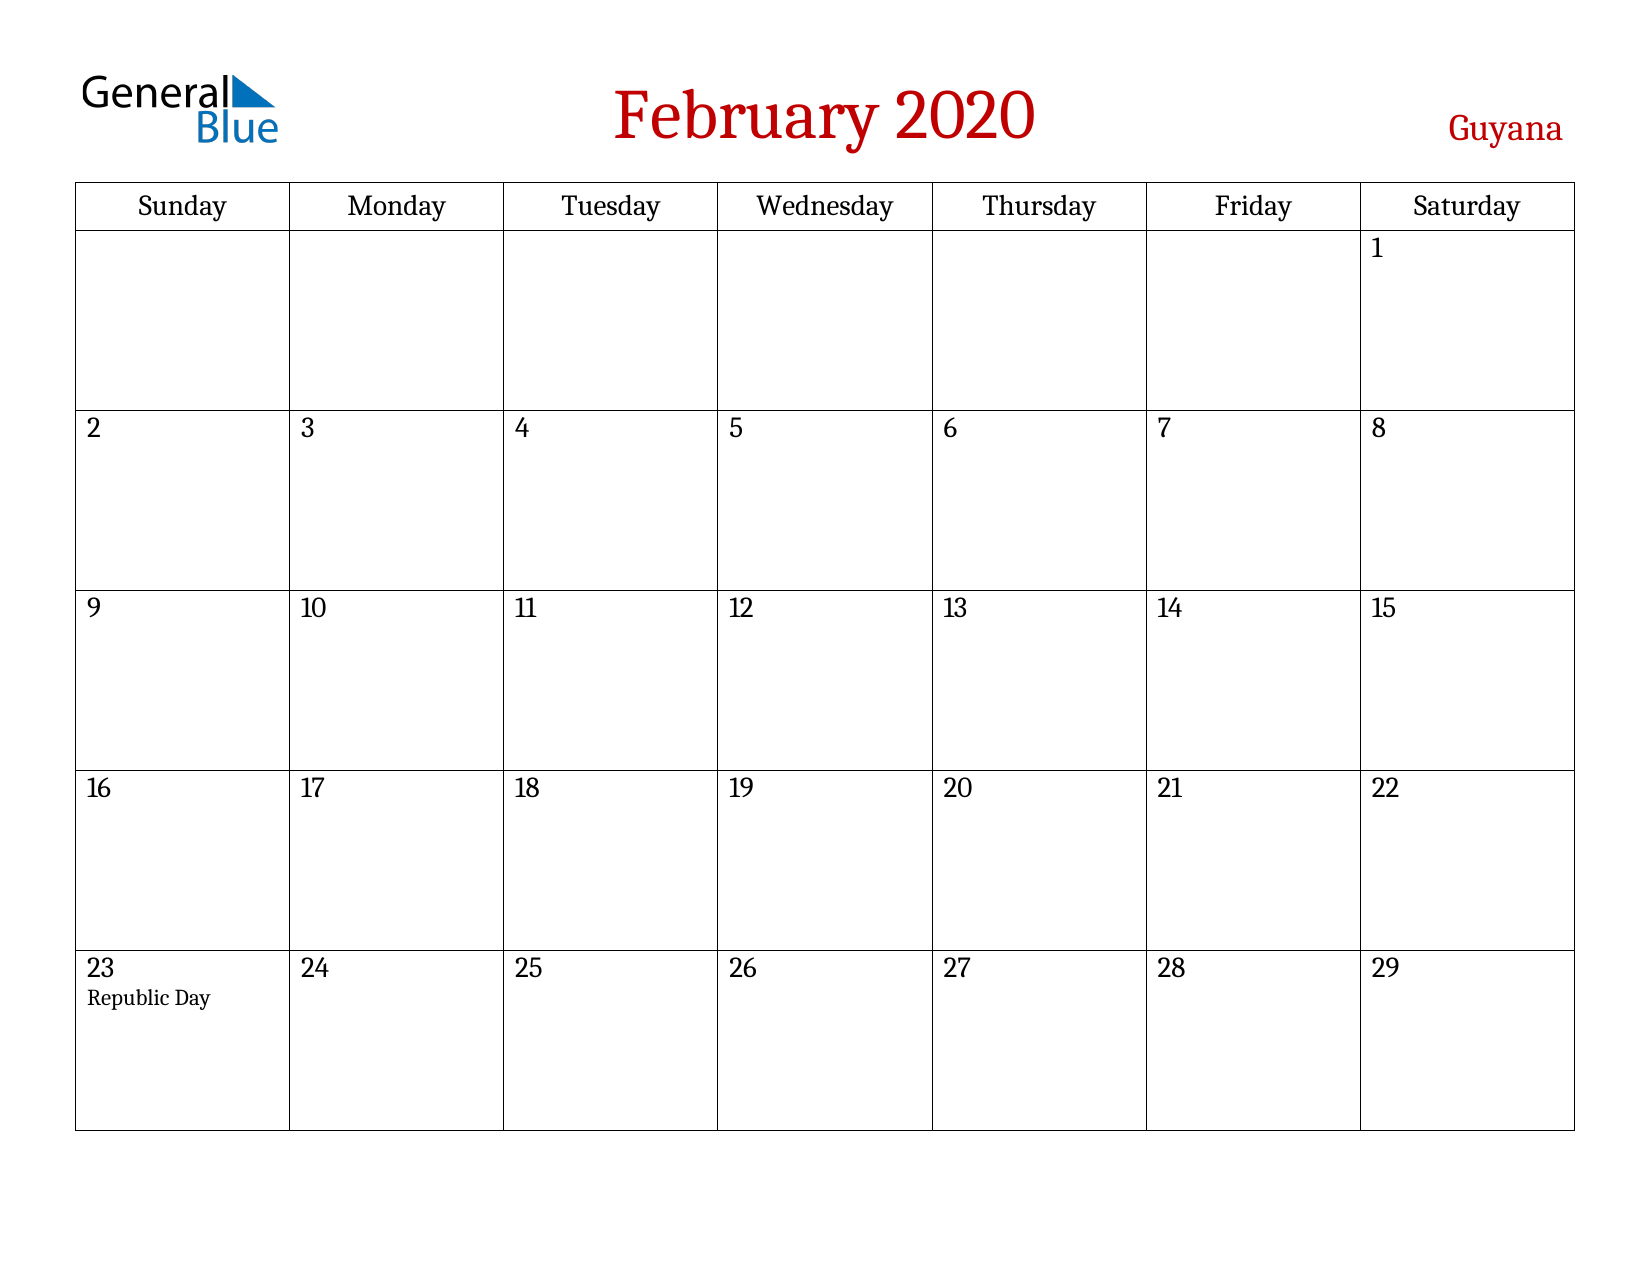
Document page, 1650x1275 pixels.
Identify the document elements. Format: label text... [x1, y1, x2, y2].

table_cell 9 [76, 591, 289, 625]
table_cell [290, 265, 503, 410]
table_cell Wednesday [718, 183, 932, 230]
table_cell 17 [290, 771, 503, 805]
table_cell [1147, 231, 1360, 264]
table_cell [1147, 445, 1360, 590]
table_cell 24 [290, 951, 503, 985]
table_cell 11 [504, 591, 717, 625]
picture [82, 75, 278, 143]
table_cell [290, 985, 503, 1130]
table_cell 21 [1147, 771, 1360, 805]
table_cell 12 [718, 591, 932, 625]
table_cell 13 [933, 591, 1146, 625]
table_cell [1147, 265, 1360, 410]
table_cell Sunday [76, 183, 289, 230]
table_cell [933, 445, 1146, 590]
table_cell [1147, 625, 1360, 770]
table_cell [1147, 805, 1360, 950]
table_cell [1147, 985, 1360, 1130]
table_cell Friday [1147, 183, 1360, 230]
table_cell 25 [504, 951, 717, 985]
table_cell [76, 445, 289, 590]
table_cell 15 [1361, 591, 1574, 625]
table_cell Thursday [933, 183, 1146, 230]
table_cell 3 [290, 411, 503, 444]
table_cell 27 [933, 951, 1146, 985]
table_cell 23 [76, 951, 289, 985]
table_cell [76, 231, 289, 264]
table_cell [718, 265, 932, 410]
table_cell [504, 625, 717, 770]
table_cell 2 [76, 411, 289, 444]
table_cell [933, 265, 1146, 410]
table_cell 22 [1361, 771, 1574, 805]
table_header Guyana [1146, 75, 1574, 182]
table_cell [290, 445, 503, 590]
table_cell [504, 231, 717, 264]
table_header February 2020 [504, 75, 1146, 182]
table_cell Tuesday [504, 183, 717, 230]
table_cell 29 [1361, 951, 1574, 985]
table_cell 19 [718, 771, 932, 805]
table_cell 7 [1147, 411, 1360, 444]
table_cell 1 [1361, 231, 1574, 264]
table_cell [718, 805, 932, 950]
table_cell [76, 625, 289, 770]
table_header [76, 75, 503, 182]
table_cell [718, 445, 932, 590]
table_cell 14 [1147, 591, 1360, 625]
table_cell 8 [1361, 411, 1574, 444]
table_cell [718, 231, 932, 264]
table_cell [933, 231, 1146, 264]
table_cell [1361, 805, 1574, 950]
table_cell [76, 805, 289, 950]
table_cell [504, 445, 717, 590]
table_cell [76, 265, 289, 410]
table_cell 16 [76, 771, 289, 805]
table_cell Saturday [1361, 183, 1574, 230]
table_cell 18 [504, 771, 717, 805]
table_cell [1361, 625, 1574, 770]
table_cell [504, 265, 717, 410]
table_cell [504, 805, 717, 950]
table_cell 4 [504, 411, 717, 444]
table_cell [504, 985, 717, 1130]
table_cell [1361, 265, 1574, 410]
table_cell [933, 985, 1146, 1130]
table_cell Republic Day [76, 985, 289, 1130]
table_cell 26 [718, 951, 932, 985]
table_cell 20 [933, 771, 1146, 805]
table_cell [290, 231, 503, 264]
table_cell [718, 985, 932, 1130]
table_cell 5 [718, 411, 932, 444]
table_cell 10 [290, 591, 503, 625]
table_cell [1361, 445, 1574, 590]
table_cell [290, 805, 503, 950]
table_cell [290, 625, 503, 770]
table_cell 28 [1147, 951, 1360, 985]
table_cell [718, 625, 932, 770]
table_cell [933, 625, 1146, 770]
table_cell [933, 805, 1146, 950]
table_cell [1361, 985, 1574, 1130]
table_cell Monday [290, 183, 503, 230]
table_cell 6 [933, 411, 1146, 444]
